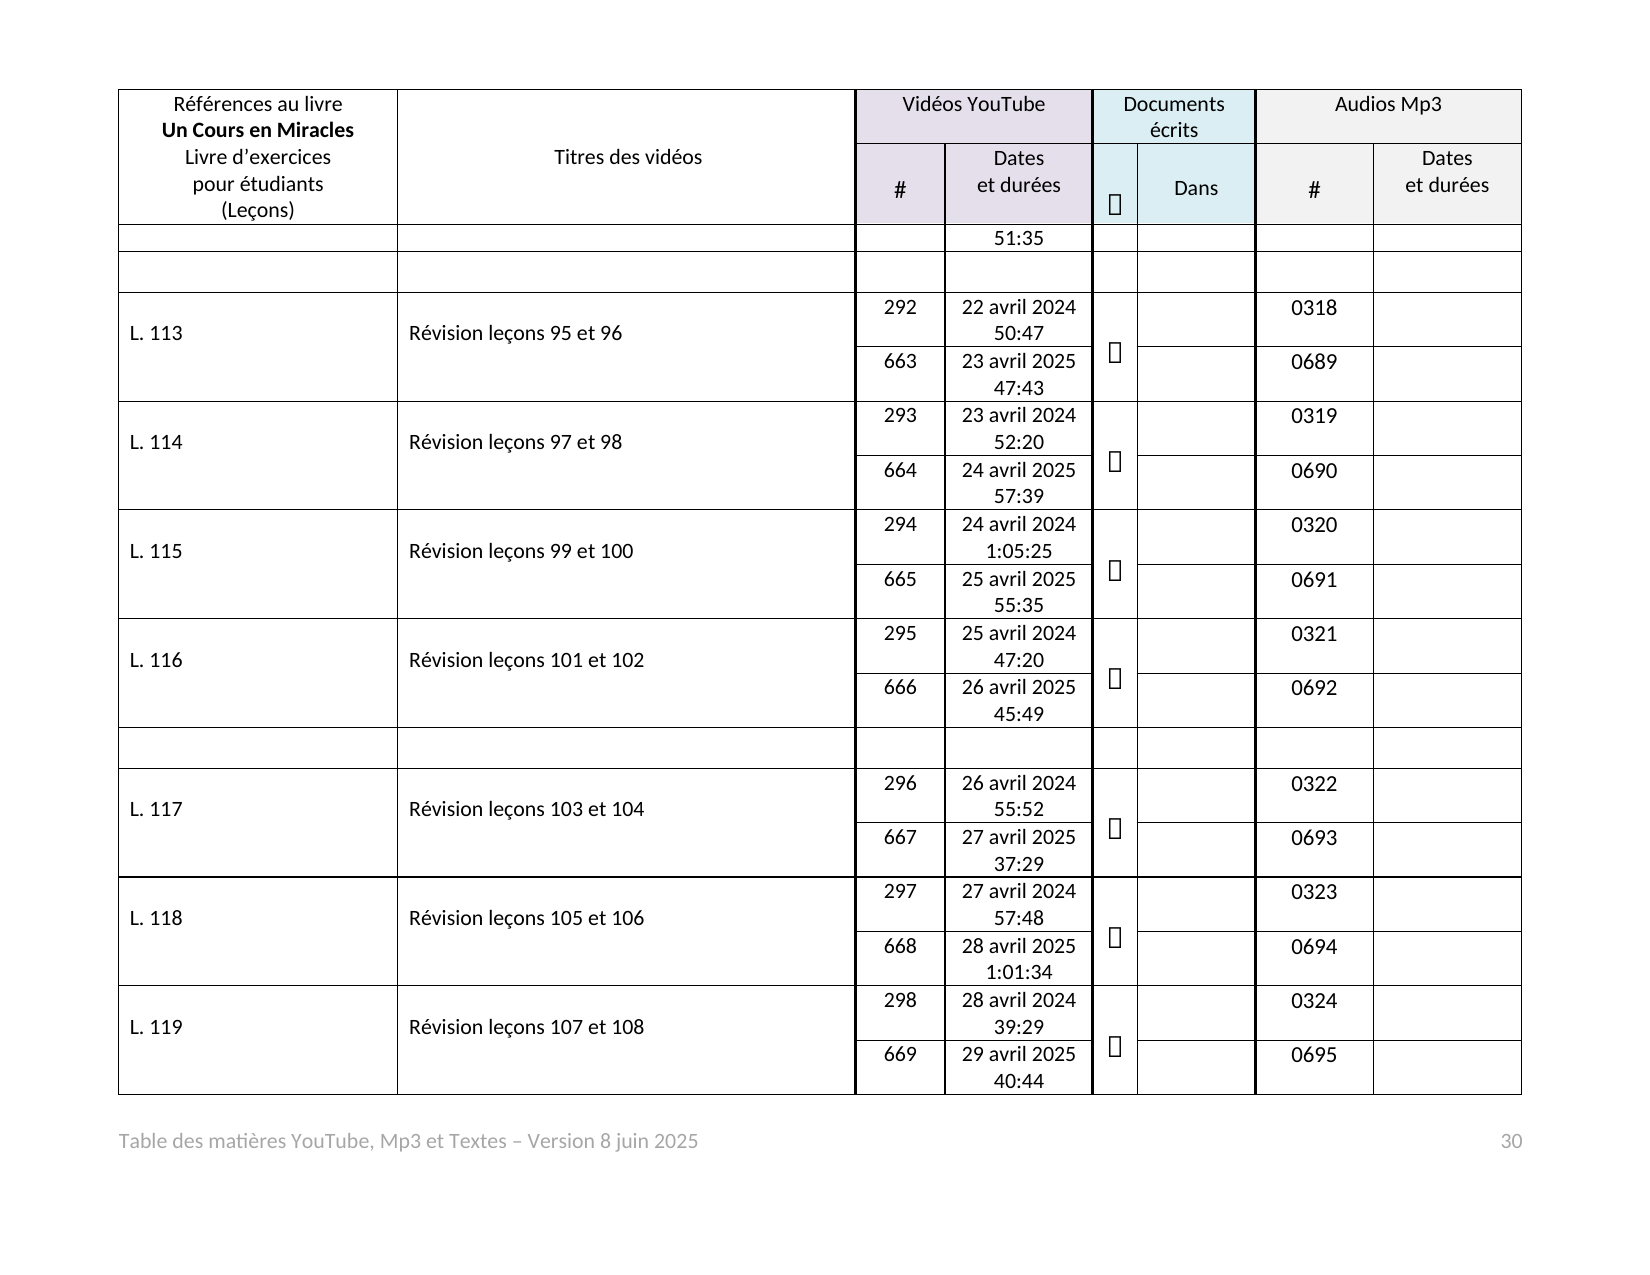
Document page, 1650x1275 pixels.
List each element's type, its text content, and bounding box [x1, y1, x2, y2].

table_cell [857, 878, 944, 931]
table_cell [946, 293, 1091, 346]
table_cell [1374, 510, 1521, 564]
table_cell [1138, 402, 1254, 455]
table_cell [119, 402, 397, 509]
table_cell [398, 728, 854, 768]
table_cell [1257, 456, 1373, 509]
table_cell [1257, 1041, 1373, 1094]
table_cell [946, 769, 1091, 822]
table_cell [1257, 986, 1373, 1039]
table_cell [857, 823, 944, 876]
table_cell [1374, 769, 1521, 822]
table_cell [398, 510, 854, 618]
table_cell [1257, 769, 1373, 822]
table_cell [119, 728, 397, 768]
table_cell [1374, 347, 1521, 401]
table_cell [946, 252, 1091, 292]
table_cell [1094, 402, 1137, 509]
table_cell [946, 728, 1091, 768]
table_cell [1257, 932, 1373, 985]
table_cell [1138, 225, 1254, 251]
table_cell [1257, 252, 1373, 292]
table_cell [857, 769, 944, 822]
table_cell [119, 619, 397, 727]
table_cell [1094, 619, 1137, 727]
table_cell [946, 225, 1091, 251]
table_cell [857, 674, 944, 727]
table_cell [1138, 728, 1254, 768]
table_cell Dans [1138, 144, 1254, 223]
table_cell  [1094, 144, 1137, 223]
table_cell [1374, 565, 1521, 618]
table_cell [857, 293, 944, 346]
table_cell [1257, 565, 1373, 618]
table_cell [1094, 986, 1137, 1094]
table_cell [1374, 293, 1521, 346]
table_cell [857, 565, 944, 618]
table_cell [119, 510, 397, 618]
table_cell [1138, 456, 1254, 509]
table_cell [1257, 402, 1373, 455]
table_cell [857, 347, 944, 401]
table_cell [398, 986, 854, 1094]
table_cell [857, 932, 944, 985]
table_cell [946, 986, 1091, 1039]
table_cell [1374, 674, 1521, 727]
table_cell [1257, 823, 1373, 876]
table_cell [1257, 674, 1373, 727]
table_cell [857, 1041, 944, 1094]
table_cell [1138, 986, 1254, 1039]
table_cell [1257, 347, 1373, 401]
table_header Audios Mp3 [1257, 90, 1521, 143]
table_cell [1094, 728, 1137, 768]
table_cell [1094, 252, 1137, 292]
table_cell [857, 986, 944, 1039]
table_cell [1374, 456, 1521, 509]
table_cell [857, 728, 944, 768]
table_header Documents écrits [1094, 90, 1254, 143]
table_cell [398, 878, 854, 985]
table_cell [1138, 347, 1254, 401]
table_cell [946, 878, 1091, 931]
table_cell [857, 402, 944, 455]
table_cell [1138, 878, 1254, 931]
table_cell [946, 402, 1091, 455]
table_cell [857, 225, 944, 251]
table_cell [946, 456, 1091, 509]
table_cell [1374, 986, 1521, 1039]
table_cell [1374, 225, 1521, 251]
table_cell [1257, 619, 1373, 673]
table_cell # [857, 144, 944, 223]
table_cell Dates et durées [1374, 144, 1521, 223]
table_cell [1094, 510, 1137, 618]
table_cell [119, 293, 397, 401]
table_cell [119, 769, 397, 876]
table_cell Dates et durées [946, 144, 1091, 223]
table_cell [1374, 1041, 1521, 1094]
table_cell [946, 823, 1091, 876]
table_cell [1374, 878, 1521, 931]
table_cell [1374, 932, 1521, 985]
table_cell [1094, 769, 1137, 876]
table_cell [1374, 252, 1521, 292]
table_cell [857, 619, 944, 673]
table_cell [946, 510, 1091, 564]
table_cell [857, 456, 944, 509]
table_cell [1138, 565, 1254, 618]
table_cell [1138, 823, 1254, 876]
table_header Références au livre Un Cours en Miracles Livre d’exercices pour étudiants (Leçons) [119, 90, 397, 223]
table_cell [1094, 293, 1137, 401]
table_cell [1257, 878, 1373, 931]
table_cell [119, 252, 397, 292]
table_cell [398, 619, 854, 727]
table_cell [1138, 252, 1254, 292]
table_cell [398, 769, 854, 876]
table_header Vidéos YouTube [857, 90, 1091, 143]
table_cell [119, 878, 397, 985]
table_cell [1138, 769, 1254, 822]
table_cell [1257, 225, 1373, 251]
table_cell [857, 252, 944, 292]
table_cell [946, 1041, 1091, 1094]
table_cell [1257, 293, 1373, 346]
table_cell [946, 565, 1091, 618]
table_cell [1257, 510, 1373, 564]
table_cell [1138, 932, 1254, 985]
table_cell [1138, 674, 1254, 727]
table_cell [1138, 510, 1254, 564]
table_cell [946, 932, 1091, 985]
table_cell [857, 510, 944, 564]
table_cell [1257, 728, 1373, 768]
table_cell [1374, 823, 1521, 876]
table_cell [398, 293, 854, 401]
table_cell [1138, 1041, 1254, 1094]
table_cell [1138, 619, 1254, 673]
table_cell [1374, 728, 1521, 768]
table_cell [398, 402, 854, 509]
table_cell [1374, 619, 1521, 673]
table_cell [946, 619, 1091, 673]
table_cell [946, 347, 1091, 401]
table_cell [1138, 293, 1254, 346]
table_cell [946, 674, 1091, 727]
table_cell # [1257, 144, 1373, 223]
table_header Titres des vidéos [398, 90, 854, 223]
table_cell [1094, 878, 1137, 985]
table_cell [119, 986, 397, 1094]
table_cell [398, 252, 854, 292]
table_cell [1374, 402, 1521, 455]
